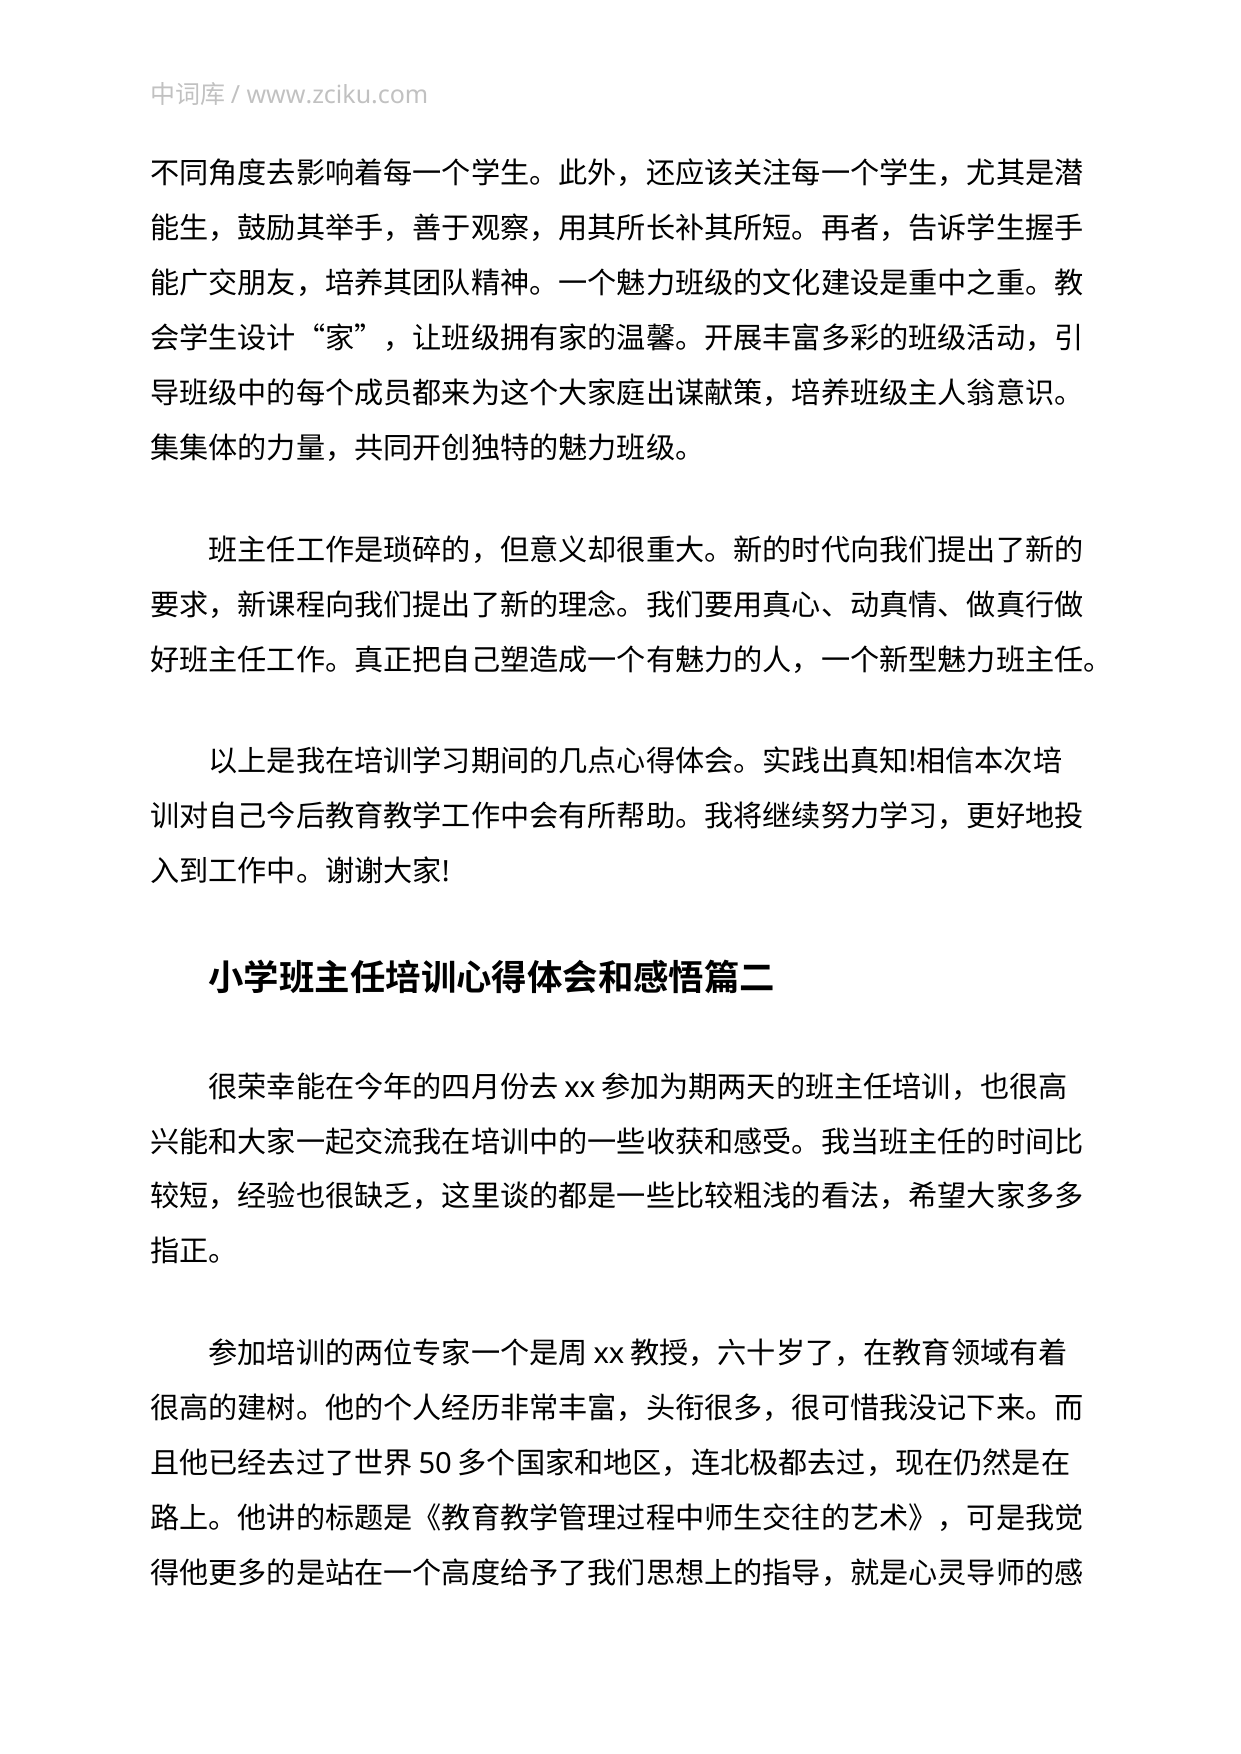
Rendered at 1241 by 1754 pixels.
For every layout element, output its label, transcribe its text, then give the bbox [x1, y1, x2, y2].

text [150, 1330, 1090, 1592]
text 很荣幸能在今年的四月份去xx参加为期两天的班主任培训，也很高兴能和大家一起交流我在培训中的一些收获和感受。我当班主任的时间比较短，经验也很缺乏，这里谈的都是一些比较粗浅的看法，希望大家多多指正。 [150, 1063, 1090, 1270]
text 以上是我在培训学习期间的几点心得体会。实践出真知!相信本次培训对自己今后教育教学工作中会有所帮助。我将继续努力学习，更好地投入到工作中。谢谢大家! [150, 738, 1090, 890]
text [150, 150, 1090, 467]
text 班主任工作是琐碎的，但意义却很重大。新的时代向我们提出了新的要求，新课程向我们提出了新的理念。我们要用真心、动真情、做真行做好班主任工作。真正把自己塑造成一个有魅力的人，一个新型魅力班主任。 [150, 526, 1090, 678]
text 小学班主任培训心得体会和感悟篇二 [150, 950, 1090, 1001]
